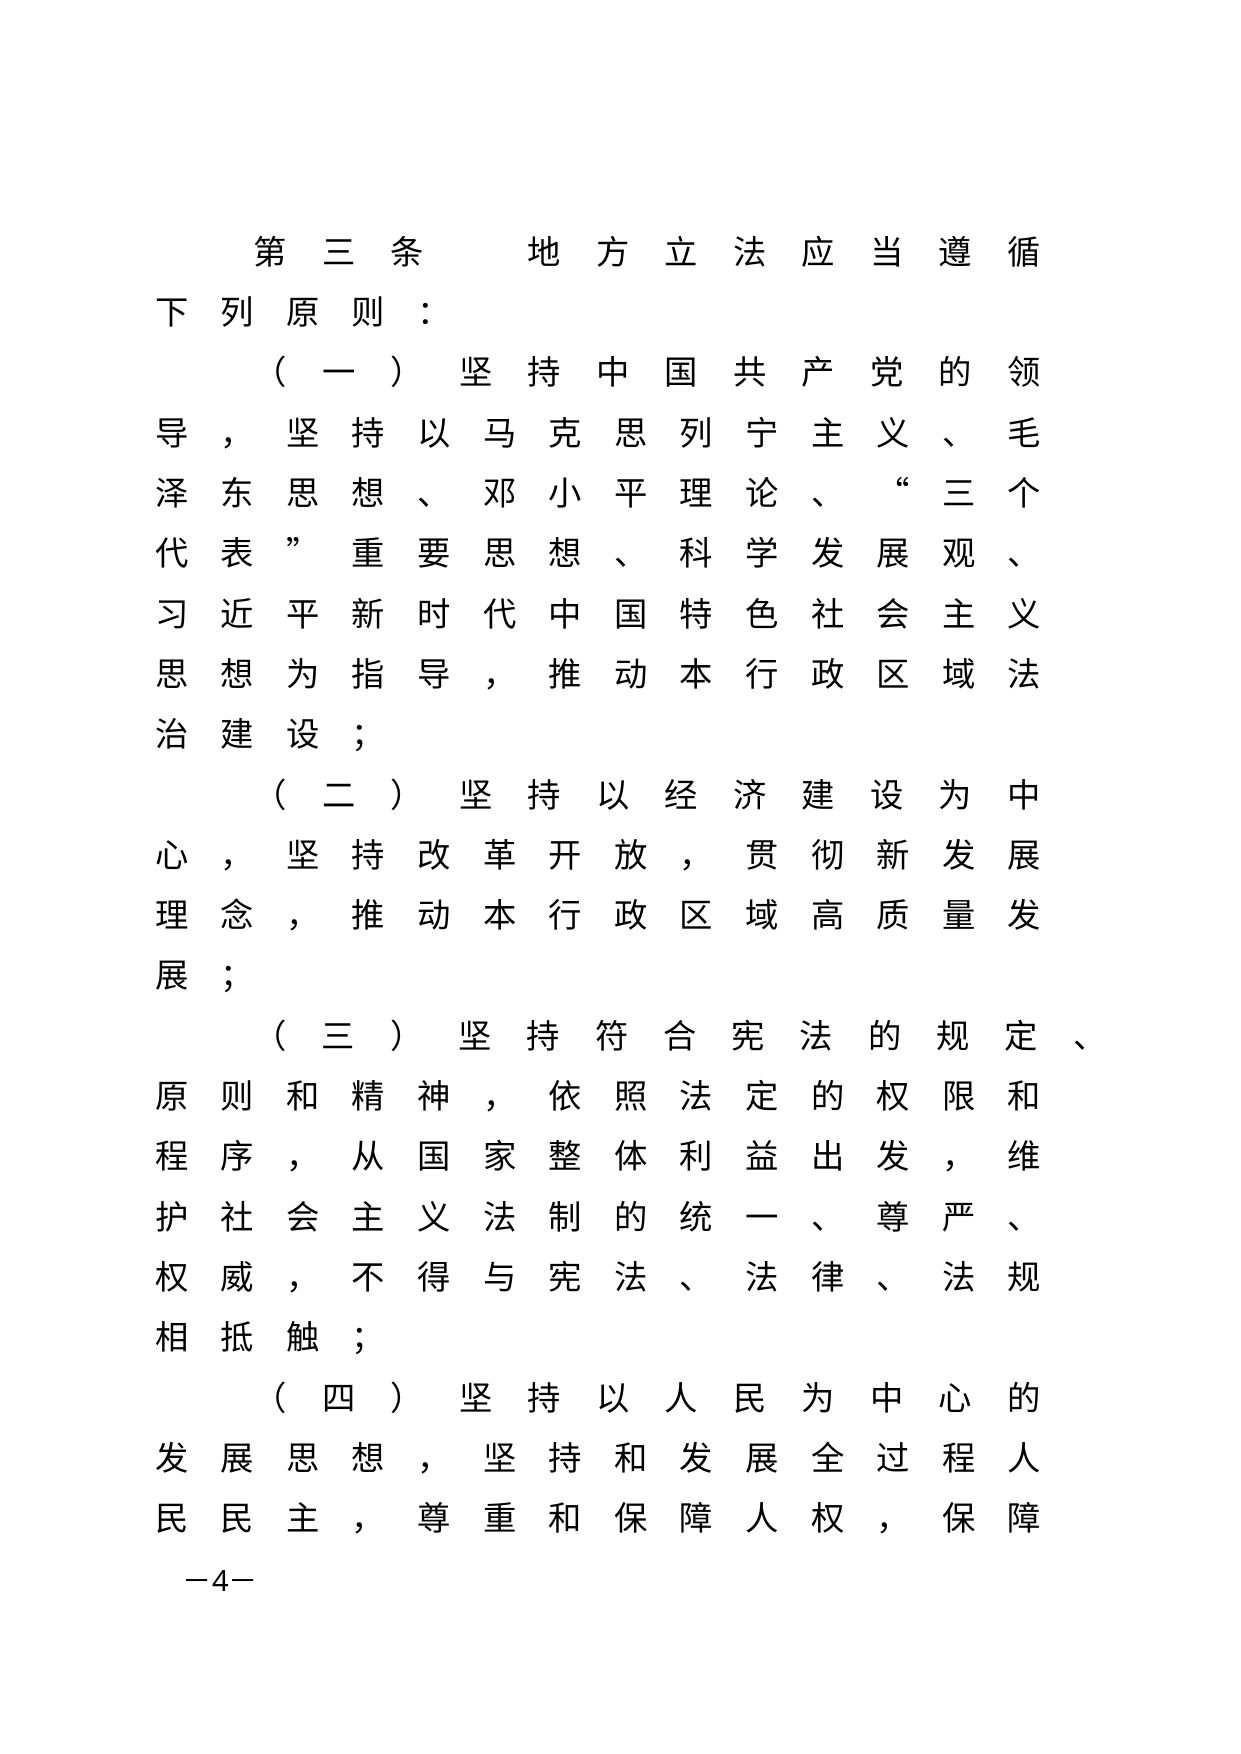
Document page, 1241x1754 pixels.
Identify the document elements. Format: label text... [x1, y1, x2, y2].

text （一）坚持中国共产党的领导，坚持以马克思列宁主义、毛泽东思想、邓小平理论、“三个代表”重要思想、科学发展观、习近平新时代中国特色社会主义思想为指导，推动本行政区域法治建设； [155, 340, 1073, 762]
text （四）坚持以人民为中心的发展思想，坚持和发展全过程人民民主，尊重和保障人权，保障和促进社会公平正义，坚持体现人民意志，发扬社会主义民主，坚持立法公开，保障人民通过多种途径参与立法活动； [155, 1365, 1073, 1546]
text （二）坚持以经济建设为中心，坚持改革开放，贯彻新发展理念，推动本行政区域高质量发展； [155, 762, 1073, 1003]
text （三）坚持符合宪法的规定、原则和精神，依照法定的权限和程序，从国家整体利益出发，维护社会主义法制的统一、尊严、权威，不得与宪法、法律、法规相抵触； [155, 1003, 1073, 1365]
text 第三条 地方立法应当遵循下列原则： [155, 219, 1073, 340]
